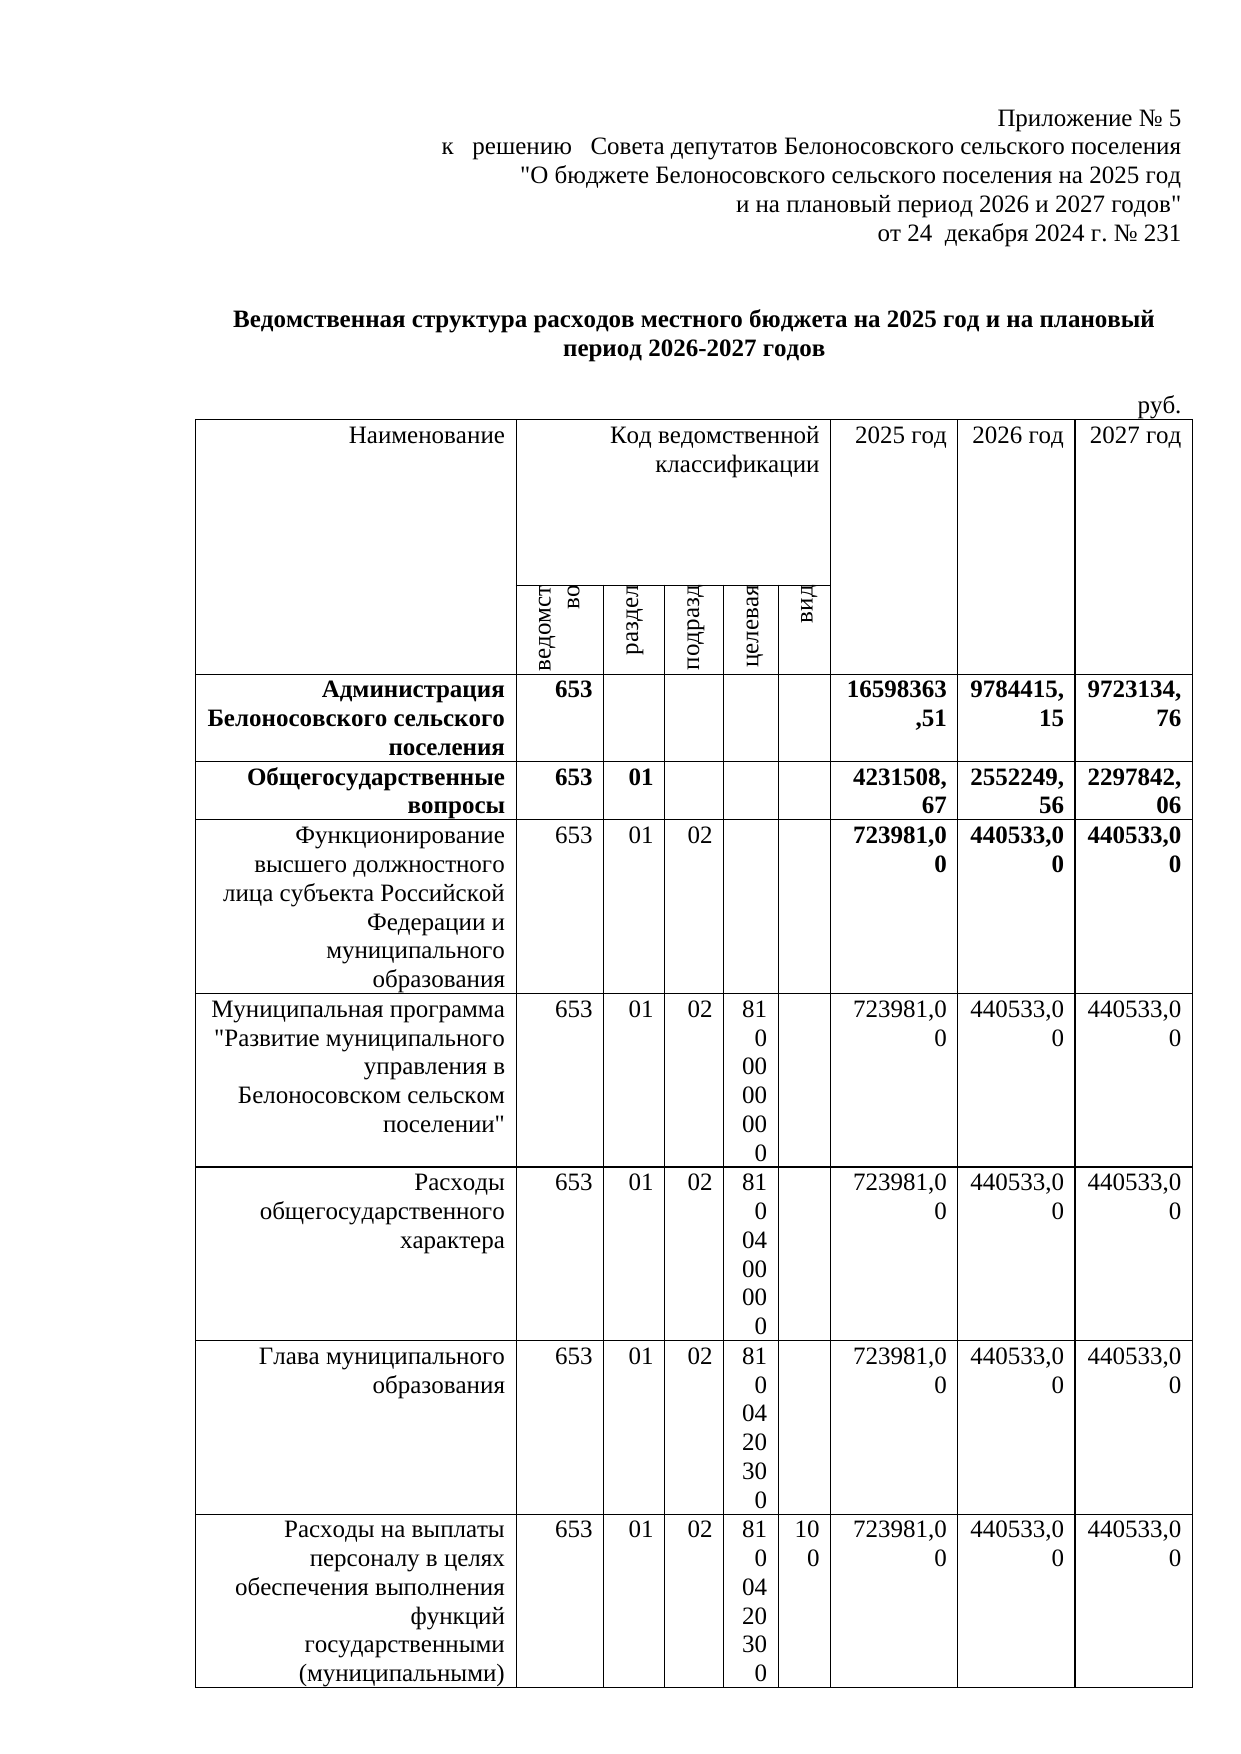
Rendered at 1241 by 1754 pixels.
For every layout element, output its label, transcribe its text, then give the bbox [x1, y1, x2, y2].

table_header Наименование [196, 420, 516, 673]
table_cell [604, 675, 664, 761]
table_header 2026 год [958, 420, 1074, 673]
table_cell 440533,00 [958, 994, 1074, 1166]
text и на плановый период 2026 и 2027 годов" [207, 189, 1181, 218]
table_header 2027 год [1076, 420, 1192, 673]
text Ведомственная структура расходов местного бюджета на 2025 год и на плановый период 2026-2027 годов [207, 304, 1181, 361]
table_cell 01 [604, 1168, 664, 1340]
table_cell 653 [517, 1341, 603, 1513]
table_cell Расходы общегосударственного характера [196, 1168, 516, 1340]
table_cell 01 [604, 1515, 664, 1687]
table_cell [779, 675, 830, 761]
table_cell 2552249,56 [958, 762, 1074, 819]
table_cell 81 0 04 20300 [724, 1341, 778, 1513]
table_cell [779, 1168, 830, 1340]
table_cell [196, 1515, 516, 1687]
table_cell 653 [517, 994, 603, 1166]
table_cell ведомство [517, 586, 603, 673]
table_cell 440533,00 [1076, 994, 1192, 1166]
table_cell 723981,00 [831, 820, 957, 993]
table_cell 440533,00 [958, 1341, 1074, 1513]
text руб. [207, 390, 1181, 419]
table_cell 100 [779, 1515, 830, 1687]
table_cell [779, 1341, 830, 1513]
table_cell 653 [517, 675, 603, 761]
text Приложение № 5 [207, 103, 1181, 131]
table_cell 01 [604, 1341, 664, 1513]
table_cell Муниципальная программа "Развитие муниципального управления в Белоносовском сельском поселении" [196, 994, 516, 1166]
table_cell 653 [517, 1168, 603, 1340]
table_cell 01 [604, 994, 664, 1166]
table_cell [724, 820, 778, 993]
table_cell 02 [665, 1341, 723, 1513]
table_header Код ведомственной классификации [517, 420, 830, 584]
table_cell 9723134,76 [1076, 675, 1192, 761]
table_cell [665, 762, 723, 819]
table_cell 81 0 04 20300 [724, 1515, 778, 1687]
table_cell [665, 675, 723, 761]
text от 24 декабря 2024 г. № 231 [207, 218, 1181, 246]
table_cell 81 0 04 00000 [724, 1168, 778, 1340]
table_cell 653 [517, 1515, 603, 1687]
text "О бюджете Белоносовского сельского поселения на 2025 год [207, 160, 1181, 189]
table_cell 440533,00 [1076, 1515, 1192, 1687]
table_cell раздел [604, 586, 664, 673]
table_cell 440533,00 [1076, 1341, 1192, 1513]
table_cell 02 [665, 820, 723, 993]
table_cell целевая статья [724, 586, 778, 673]
table_cell 4231508,67 [831, 762, 957, 819]
table_cell Функционирование высшего должностного лица субъекта Российской Федерации и муниципального образования [196, 820, 516, 993]
table_cell 440533,00 [1076, 1168, 1192, 1340]
table_cell Глава муниципального образования [196, 1341, 516, 1513]
table_cell 723981,00 [831, 1168, 957, 1340]
table_cell 440533,00 [958, 1515, 1074, 1687]
table_cell 9784415,15 [958, 675, 1074, 761]
table_cell 02 [665, 1168, 723, 1340]
table_cell 01 [604, 820, 664, 993]
table_cell 81 0 00 00000 [724, 994, 778, 1166]
table_cell 02 [665, 994, 723, 1166]
table_cell [724, 675, 778, 761]
table_cell 02 [665, 1515, 723, 1687]
table_cell [779, 820, 830, 993]
table_cell 723981,00 [831, 1515, 957, 1687]
table_cell [779, 994, 830, 1166]
table_cell 440533,00 [958, 1168, 1074, 1340]
table_header 2025 год [831, 420, 957, 673]
table_cell 440533,00 [958, 820, 1074, 993]
table_cell [779, 762, 830, 819]
table_cell 2297842,06 [1076, 762, 1192, 819]
table_cell 653 [517, 820, 603, 993]
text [207, 131, 1181, 160]
table_cell вид расхода [779, 586, 830, 673]
table_cell 440533,00 [1076, 820, 1192, 993]
table_cell подраздел [665, 586, 723, 673]
table_cell 01 [604, 762, 664, 819]
table_cell 723981,00 [831, 1341, 957, 1513]
table_cell [724, 762, 778, 819]
table_cell Общегосударственные вопросы [196, 762, 516, 819]
table_cell Администрация Белоносовского сельского поселения [196, 675, 516, 761]
table_cell 653 [517, 762, 603, 819]
table_cell 16598363,51 [831, 675, 957, 761]
table_cell 723981,00 [831, 994, 957, 1166]
